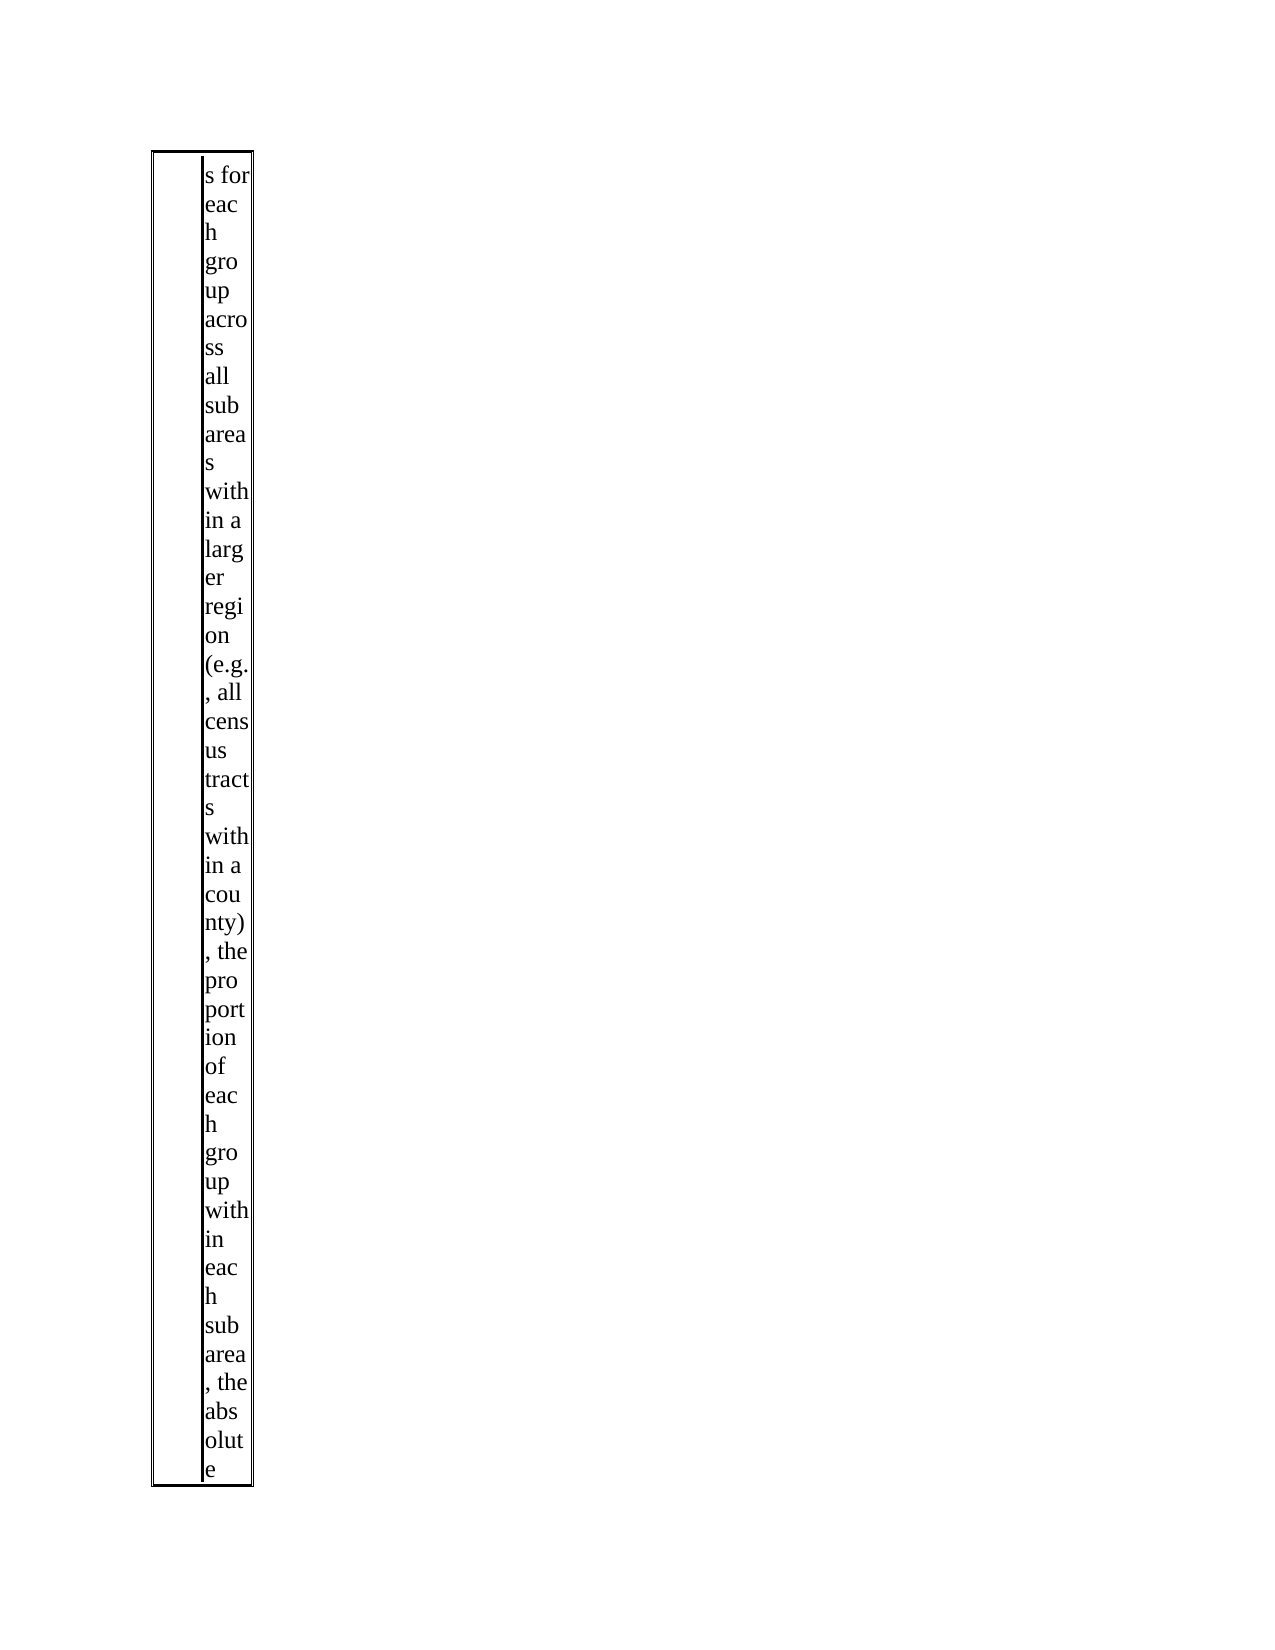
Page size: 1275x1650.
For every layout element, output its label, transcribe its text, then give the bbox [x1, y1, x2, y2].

table_cell Protocol: [154, 153, 202, 1484]
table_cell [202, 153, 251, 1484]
